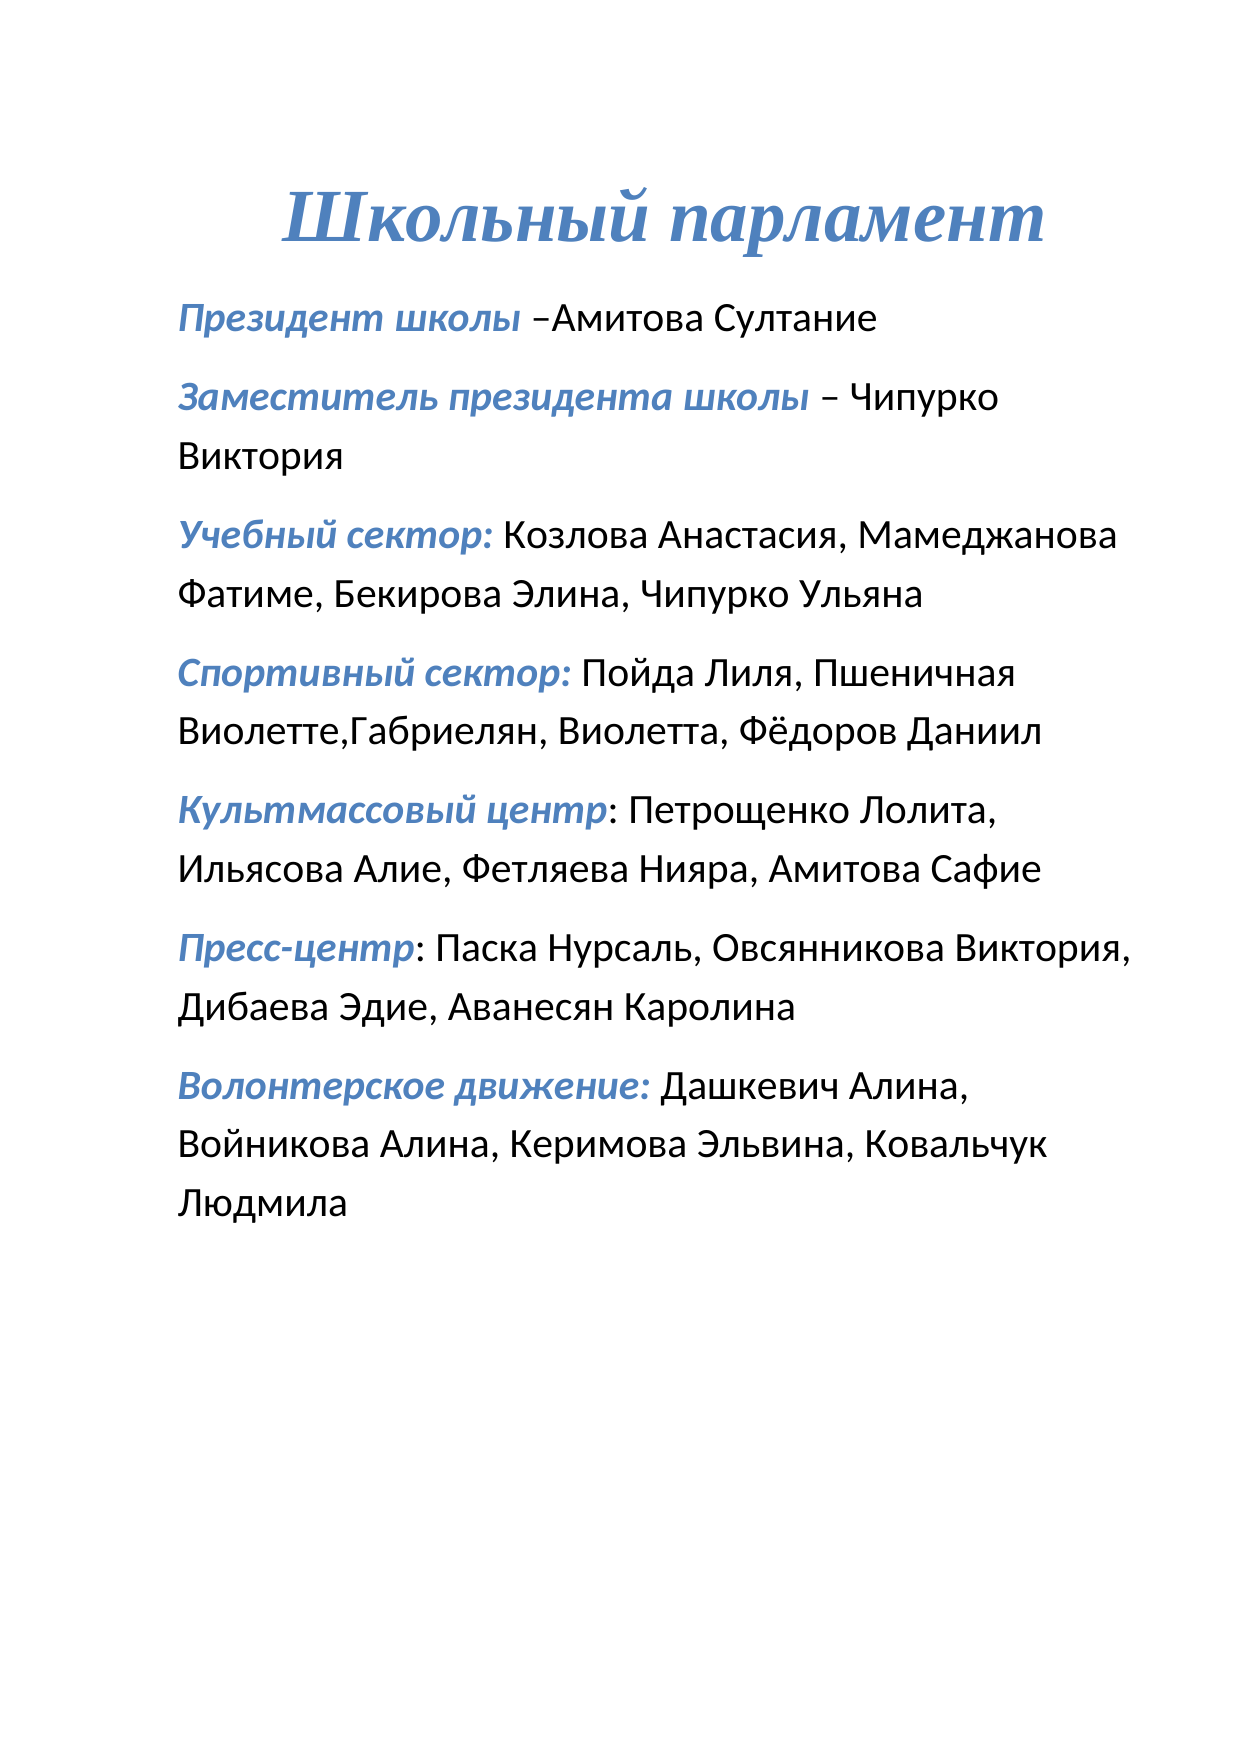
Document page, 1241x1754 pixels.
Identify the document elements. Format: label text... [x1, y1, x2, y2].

text Учебный сектор: Козлова Анастасия, Мамеджанова Фатиме, Бекирова Элина, Чипурко Ульяна [177, 508, 1152, 617]
text Спортивный сектор: Пойда Лиля, Пшеничная Виолетте,Габриелян, Виолетта, Фёдоров Даниил [177, 646, 1152, 755]
text Пресс-центр: Паска Нурсаль, Овсянникова Виктория, Дибаева Эдие, Аванесян Каролина [177, 921, 1152, 1031]
text Культмассовый центр: Петрощенко Лолита, Ильясова Алие, Фетляева Нияра, Амитова Сафие [177, 783, 1152, 893]
text Школьный парламент [177, 171, 1152, 257]
text Волонтерское движение: Дашкевич Алина, Войникова Алина, Керимова Эльвина, Ковальчук Людмила [177, 1059, 1152, 1227]
text Заместитель президента школы – Чипурко Виктория [177, 370, 1152, 480]
text Президент школы –Амитова Султание [177, 291, 1152, 342]
